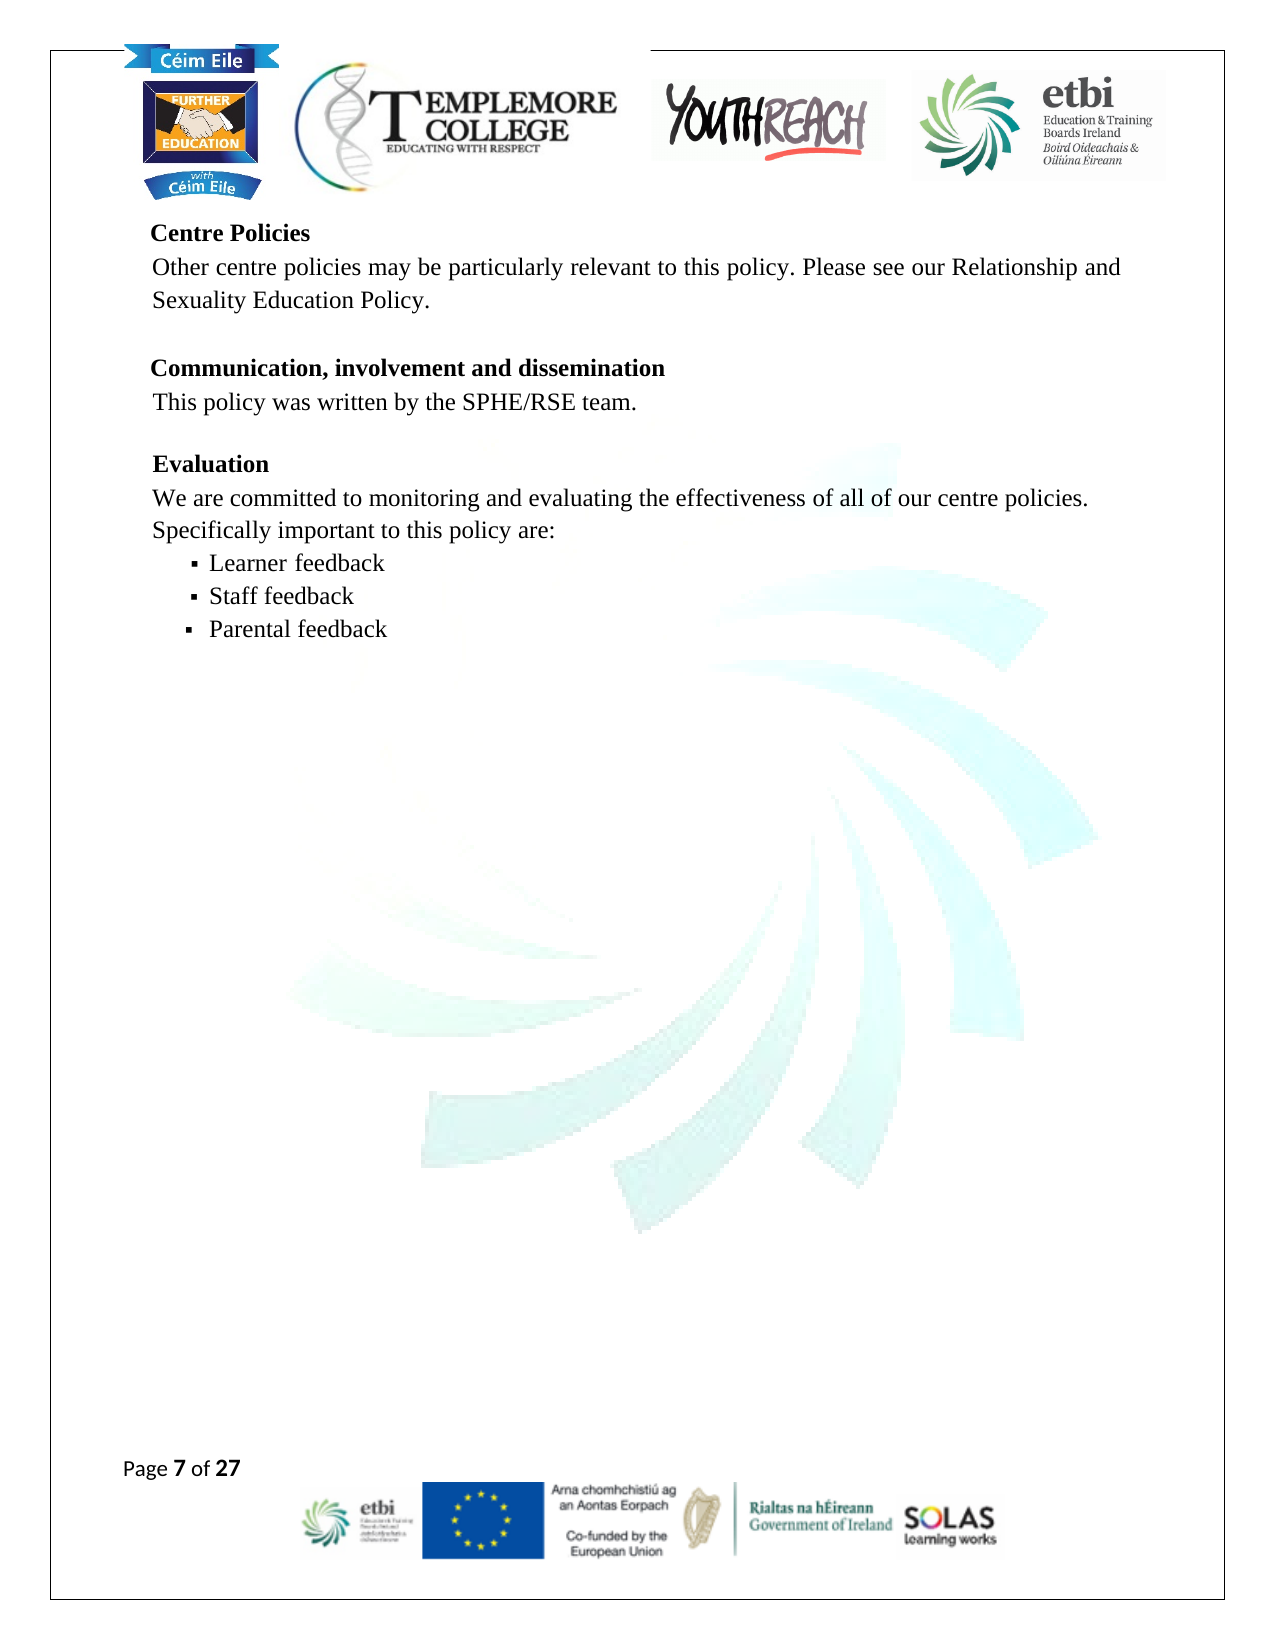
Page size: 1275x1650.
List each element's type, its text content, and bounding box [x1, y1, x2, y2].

list Parental feedback [184, 614, 1213, 643]
subtitle Communication, involvement and dissemination [150, 353, 1213, 382]
picture [910, 70, 1167, 179]
list Staff feedback [190, 581, 1213, 610]
subtitle Evaluation [152, 449, 1213, 478]
picture [299, 1482, 1036, 1575]
picture [122, 41, 886, 217]
list Learner feedback [190, 548, 1213, 577]
subtitle Centre Policies [150, 218, 1213, 247]
text Other centre policies may be particularly relevant to this policy. Please see our Relationship and Sexuality Education Policy. [152, 252, 1121, 314]
text This policy was written by the SPHE/RSE team. [152, 387, 1213, 416]
text We are committed to monitoring and evaluating the effectiveness of all of our centre policies. Specifically important to this policy are: [152, 483, 1134, 543]
